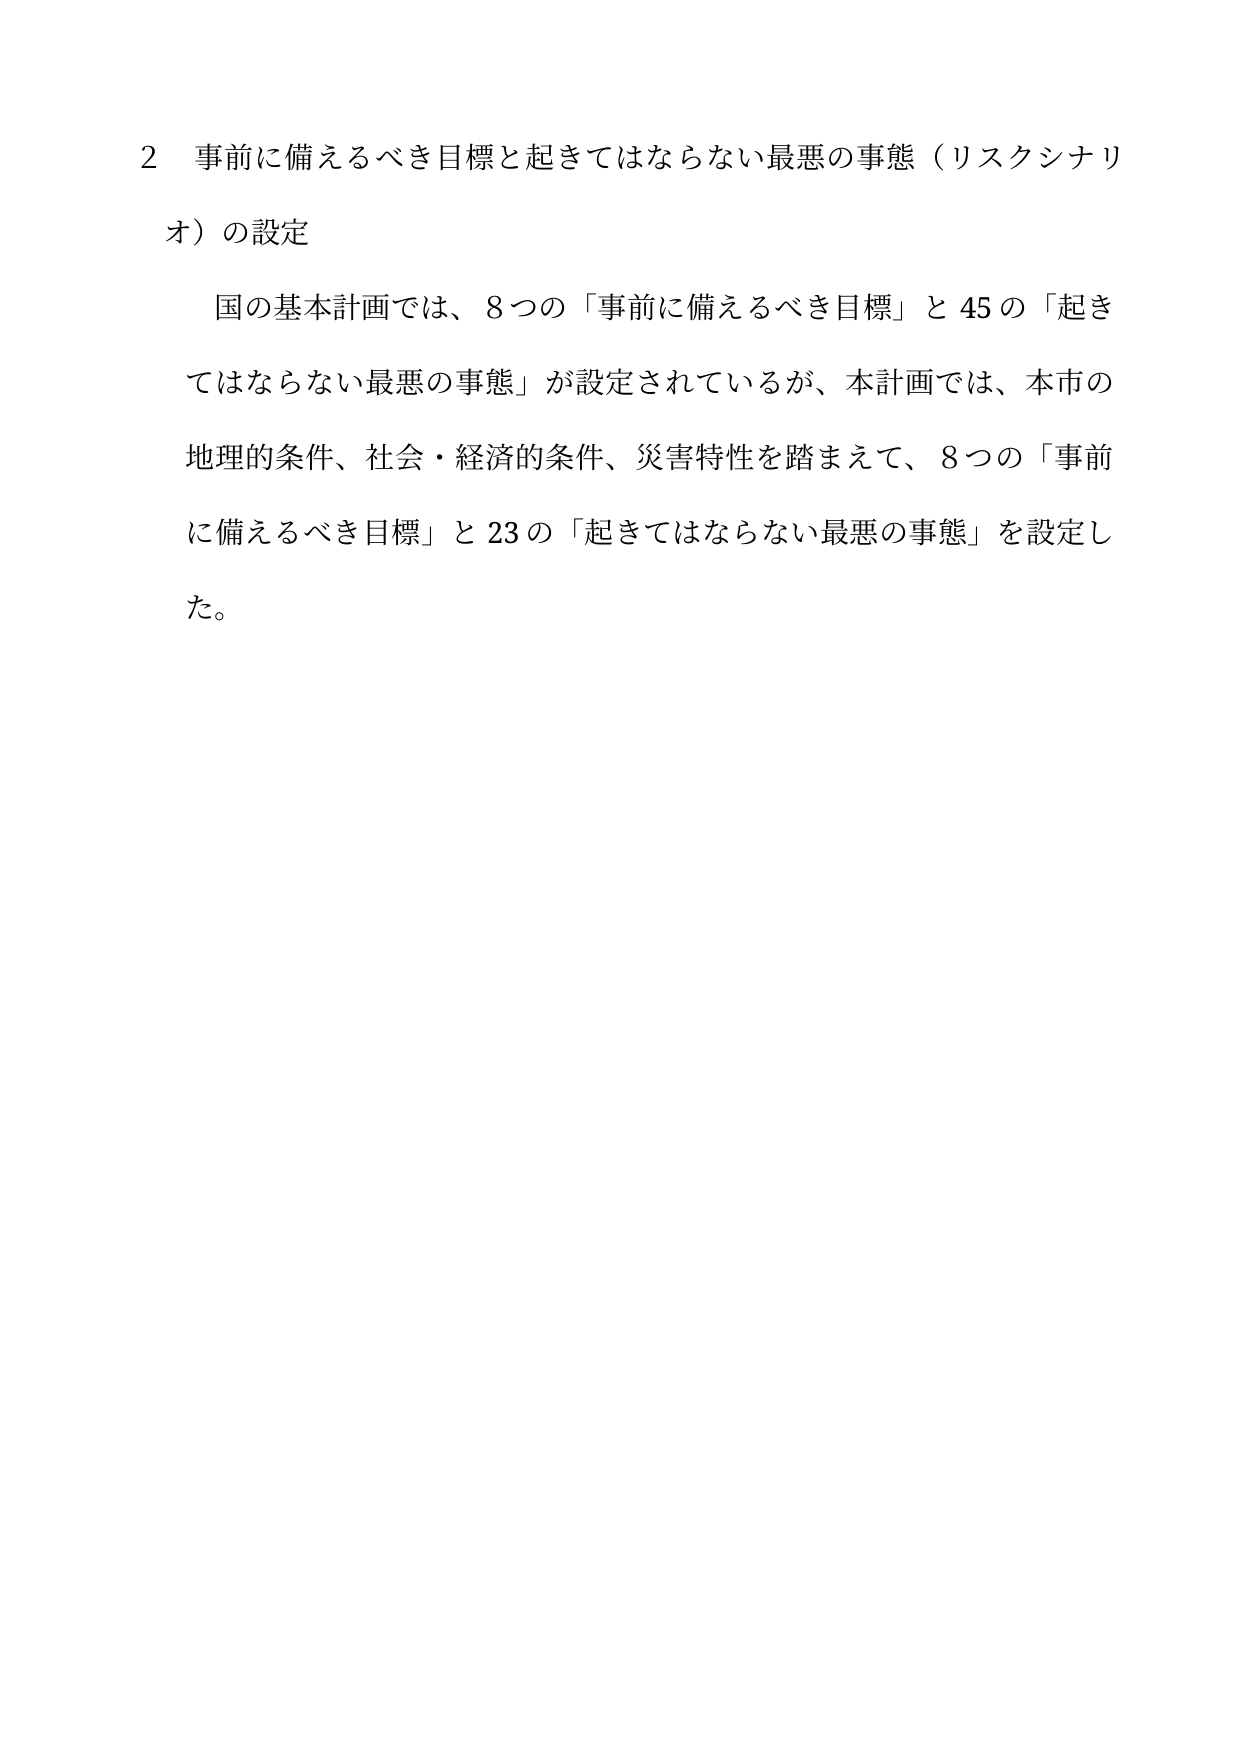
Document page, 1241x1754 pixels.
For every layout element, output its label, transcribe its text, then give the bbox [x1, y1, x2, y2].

text ２ 事前に備えるべき目標と起きてはならない最悪の事態（リスクシナリオ）の設定 [134, 118, 1128, 268]
list 国の基本計画では、８つの「事前に備えるべき目標」と45の「起きてはならない最悪の事態」が設定されているが、本計画では、本市の地理的条件、社会・経済的条件、災害特性を踏まえて、８つの「事前に備えるべき目標」と23の「起きてはならない最悪の事態」を設定した。 [185, 268, 1116, 643]
